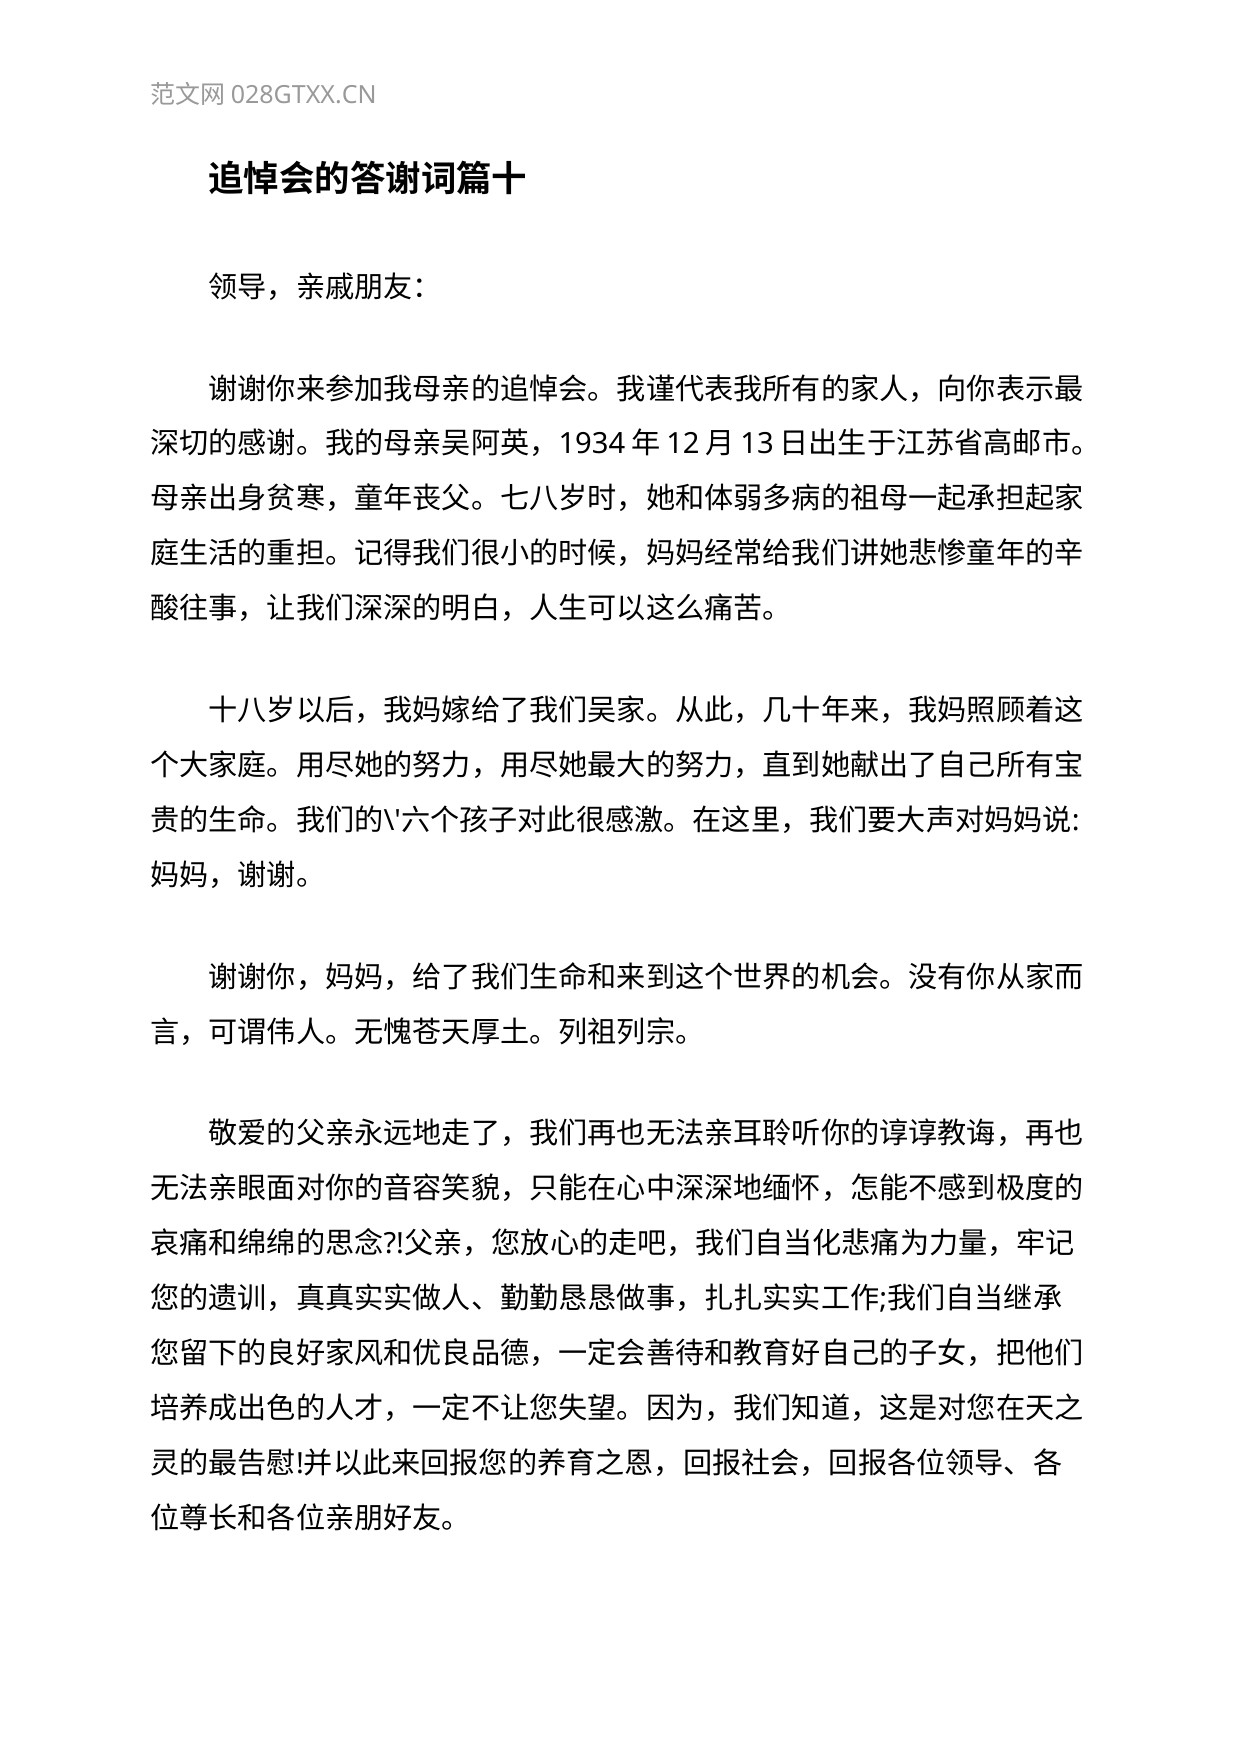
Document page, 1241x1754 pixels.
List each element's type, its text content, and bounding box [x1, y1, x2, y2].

text 谢谢你来参加我母亲的追悼会。我谨代表我所有的家人，向你表示最深切的感谢。我的母亲吴阿英，1934年12月13日出生于江苏省高邮市。母亲出身贫寒，童年丧父。七八岁时，她和体弱多病的祖母一起承担起家庭生活的重担。记得我们很小的时候，妈妈经常给我们讲她悲惨童年的辛酸往事，让我们深深的明白，人生可以这么痛苦。 [150, 365, 1090, 627]
text 十八岁以后，我妈嫁给了我们吴家。从此，几十年来，我妈照顾着这个大家庭。用尽她的努力，用尽她最大的努力，直到她献出了自己所有宝贵的生命。我们的\'六个孩子对此很感激。在这里，我们要大声对妈妈说:妈妈，谢谢。 [150, 687, 1090, 894]
text 追悼会的答谢词篇十 [150, 150, 1090, 201]
text 谢谢你，妈妈，给了我们生命和来到这个世界的机会。没有你从家而言，可谓伟人。无愧苍天厚土。列祖列宗。 [150, 953, 1090, 1050]
text 敬爱的父亲永远地走了，我们再也无法亲耳聆听你的谆谆教诲，再也无法亲眼面对你的音容笑貌，只能在心中深深地缅怀，怎能不感到极度的哀痛和绵绵的思念?!父亲，您放心的走吧，我们自当化悲痛为力量，牢记您的遗训，真真实实做人、勤勤恳恳做事，扎扎实实工作;我们自当继承您留下的良好家风和优良品德，一定会善待和教育好自己的子女，把他们培养成出色的人才，一定不让您失望。因为，我们知道，这是对您在天之灵的最告慰!并以此来回报您的养育之恩，回报社会，回报各位领导、各位尊长和各位亲朋好友。 [150, 1110, 1090, 1537]
text 领导，亲戚朋友： [150, 263, 1090, 306]
